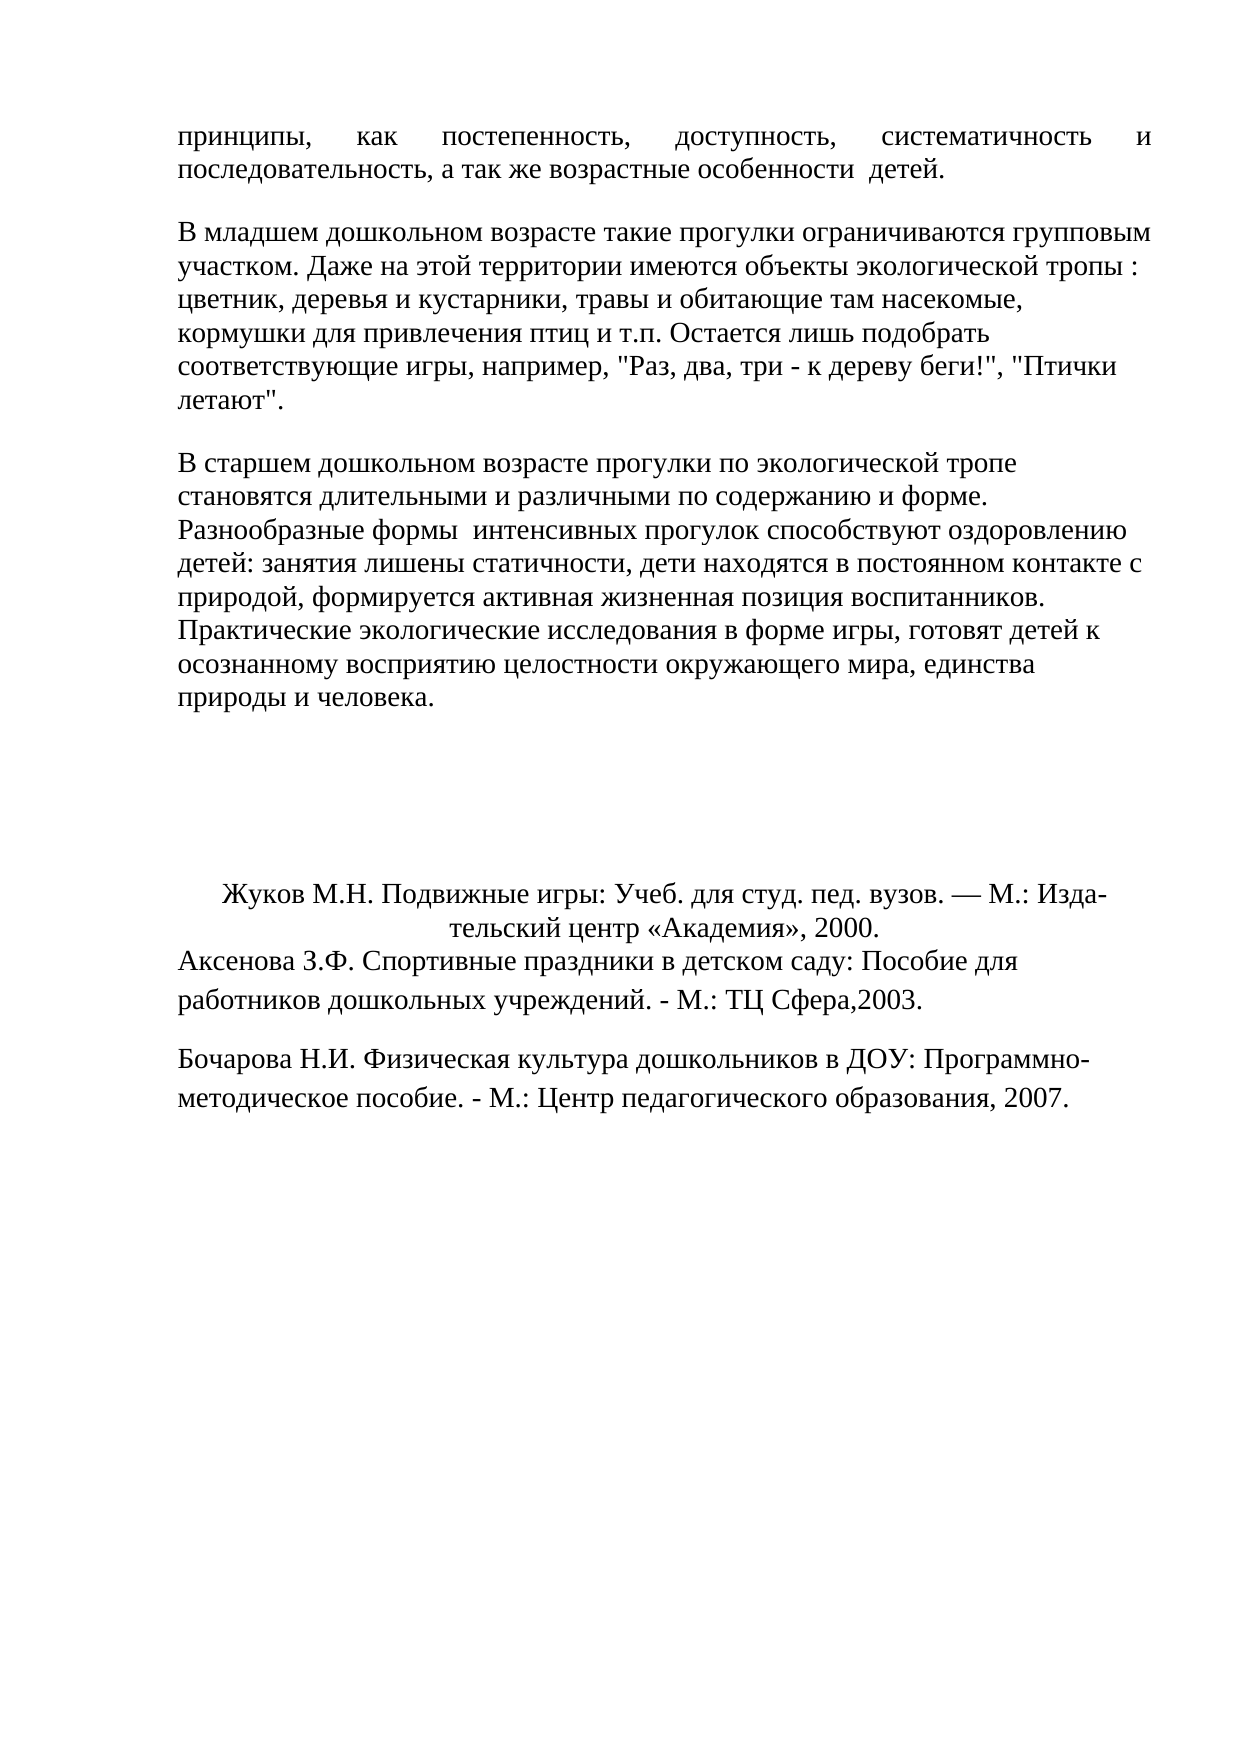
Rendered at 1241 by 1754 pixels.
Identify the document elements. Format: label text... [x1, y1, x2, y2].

text Аксенова З.Ф. Спортивные праздники в детском саду: Пособие для работников дошкольных учреждений. - М.: ТЦ Сфера,2003. [177, 943, 1152, 1016]
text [177, 118, 1152, 185]
text В младшем дошкольном возрасте такие прогулки ограничиваются групповым участком. Даже на этой территории имеются объекты экологической тропы : цветник, деревья и кустарники, травы и обитающие там насекомые, кормушки для привлечения птиц и т.п. Остается лишь подобрать соответствующие игры, например, "Раз, два, три - к дереву беги!", "Птички летают". [177, 214, 1152, 416]
text Жуков М.Н. Подвижные игры: Учеб. для студ. пед. вузов. — М.: Издательский центр «Академия», 2000. [177, 876, 1152, 943]
text В старшем дошкольном возрасте прогулки по экологической тропе становятся длительными и различными по содержанию и форме. Разнообразные формы интенсивных прогулок способствуют оздоровлению детей: занятия лишены статичности, дети находятся в постоянном контакте с природой, формируется активная жизненная позиция воспитанников. Практические экологические исследования в форме игры, готовят детей к осознанному восприятию целостности окружающего мира, единства природы и человека. [177, 445, 1152, 713]
text Бочарова Н.И. Физическая культура дошкольников в ДОУ: Программно-методическое пособие. - М.: Центр педагогического образования, 2007. [177, 1041, 1152, 1113]
